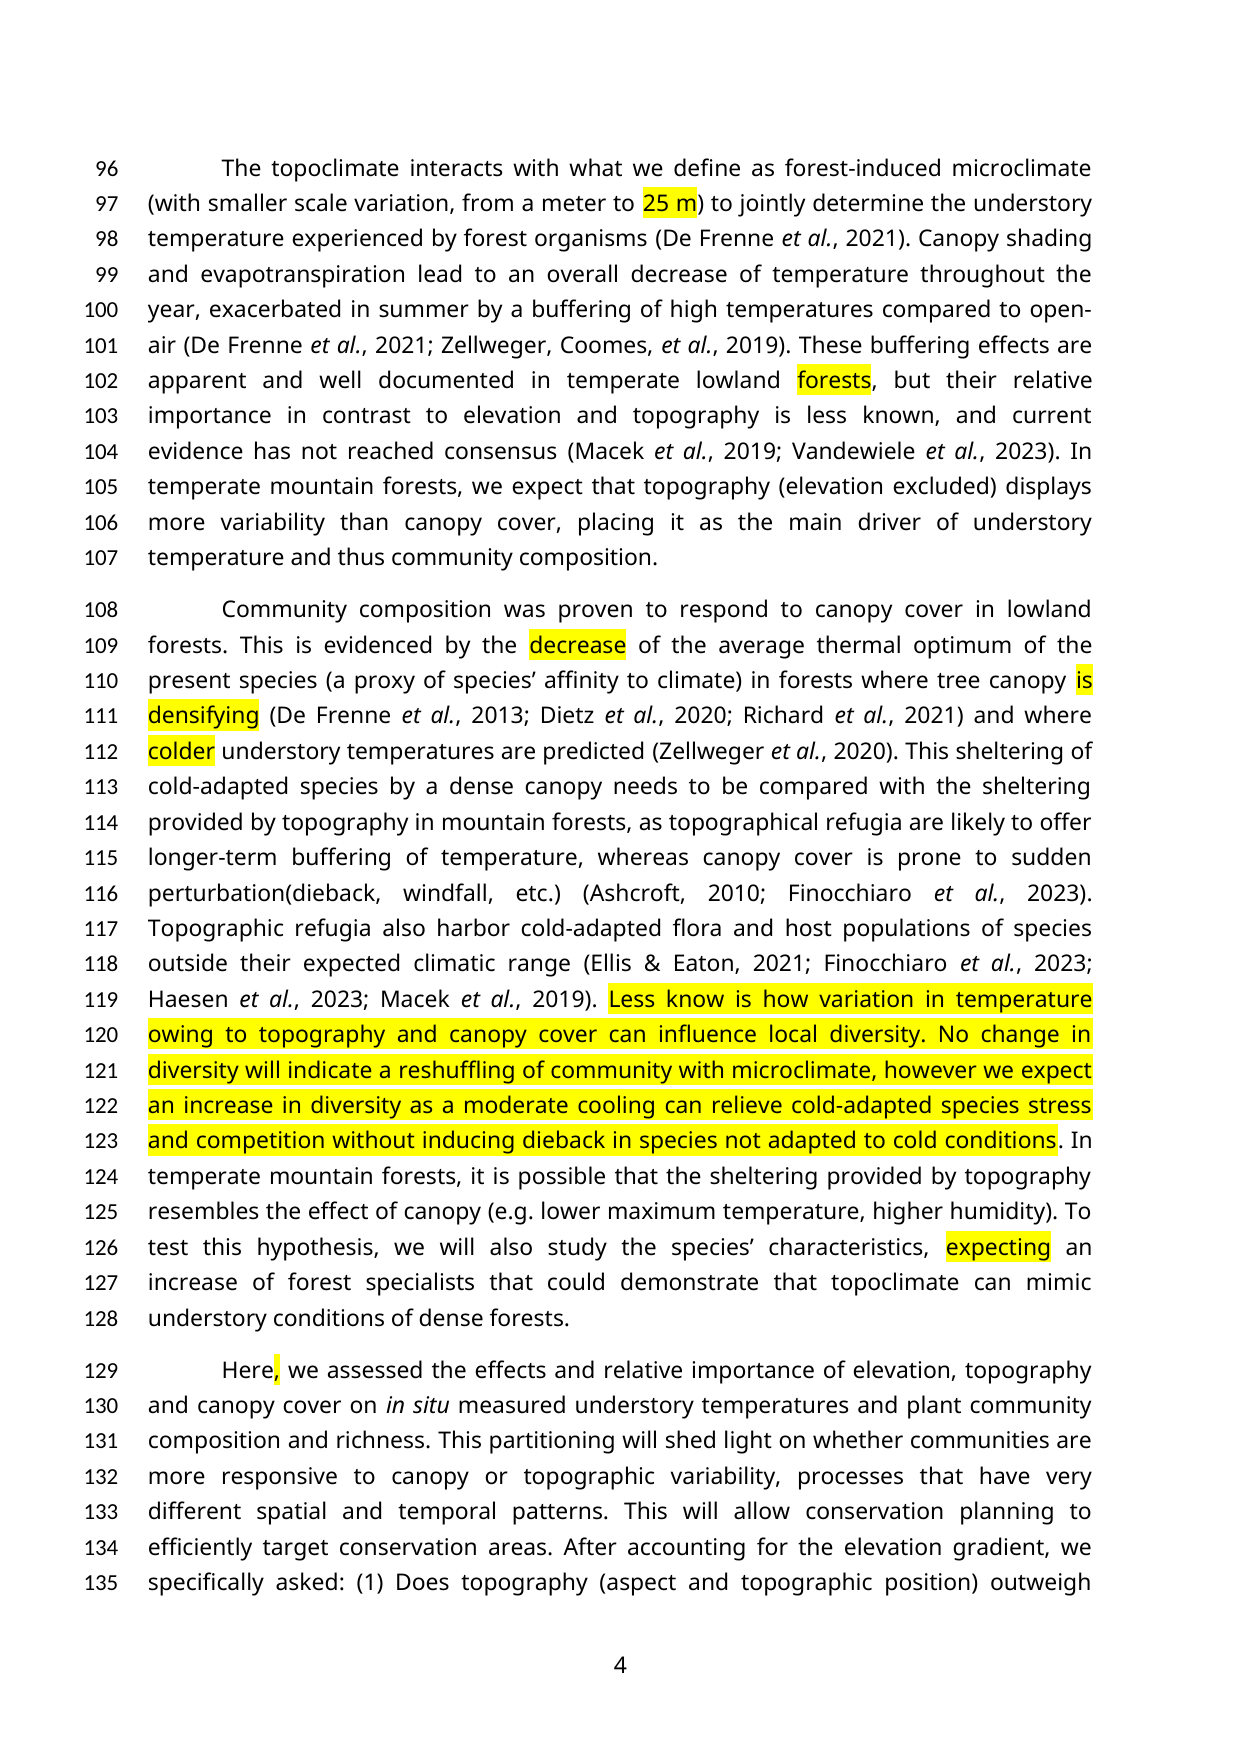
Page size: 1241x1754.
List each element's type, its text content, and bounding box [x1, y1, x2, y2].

text Community composition was proven to respond to canopy cover in lowland forests. This is evidenced by the decrease of the average thermal optimum of the present species (a proxy of species’ affinity to climate) in forests where tree canopy is densifying (De Frenne et al., 2013; Dietz et al., 2020; Richard et al., 2021) and where colder understory temperatures are predicted (Zellweger et al., 2020). This sheltering of cold-adapted species by a dense canopy needs to be compared with the sheltering provided by topography in mountain forests, as topographical refugia are likely to offer longer-term buffering of temperature, whereas canopy cover is prone to sudden perturbation(dieback, windfall, etc.) (Ashcroft, 2010; Finocchiaro et al., 2023). Topographic refugia also harbor cold-adapted flora and host populations of species outside their expected climatic range (Ellis & Eaton, 2021; Finocchiaro et al., 2023; Haesen et al., 2023; Macek et al., 2019). Less know is how variation in temperature owing to topography and canopy cover can influence local diversity. No change in diversity will indicate a reshuffling of community with microclimate, however we expect an increase in diversity as a moderate cooling can relieve cold-adapted species stress and competition without inducing dieback in species not adapted to cold conditions. In temperate mountain forests, it is possible that the sheltering provided by topography resembles the effect of canopy (e.g. lower maximum temperature, higher humidity). To test this hypothesis, we will also study the species’ characteristics, expecting an increase of forest specialists that could demonstrate that topoclimate can mimic understory conditions of dense forests. [148, 1120, 1093, 1333]
text Community composition was proven to respond to canopy cover in lowland forests. This is evidenced by the decrease of the average thermal optimum of the present species (a proxy of species’ affinity to climate) in forests where tree canopy is densifying (De Frenne et al., 2013; Dietz et al., 2020; Richard et al., 2021) and where colder understory temperatures are predicted (Zellweger et al., 2020). This sheltering of cold-adapted species by a dense canopy needs to be compared with the sheltering provided by topography in mountain forests, as topographical refugia are likely to offer longer-term buffering of temperature, whereas canopy cover is prone to sudden perturbation(dieback, windfall, etc.) (Ashcroft, 2010; Finocchiaro et al., 2023). Topographic refugia also harbor cold-adapted flora and host populations of species outside their expected climatic range (Ellis & Eaton, 2021; Finocchiaro et al., 2023; Haesen et al., 2023; Macek et al., 2019). Less know is how variation in temperature owing to topography and canopy cover can influence local diversity. No change in diversity will indicate a reshuffling of community with microclimate, however we expect an increase in diversity as a moderate cooling can relieve cold-adapted species stress and competition without inducing dieback in species not adapted to cold conditions. In temperate mountain forests, it is possible that the sheltering provided by topography resembles the effect of canopy (e.g. lower maximum temperature, higher humidity). To test this hypothesis, we will also study the species’ characteristics, expecting an increase of forest specialists that could demonstrate that topoclimate can mimic understory conditions of dense forests. [148, 589, 1093, 1018]
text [148, 1350, 1093, 1598]
text The topoclimate interacts with what we define as forest-induced microclimate (with smaller scale variation, from a meter to 25 m) to jointly determine the understory temperature experienced by forest organisms (De Frenne et al., 2021). Canopy shading and evapotranspiration lead to an overall decrease of temperature throughout the year, exacerbated in summer by a buffering of high temperatures compared to open-air (De Frenne et al., 2021; Zellweger, Coomes, et al., 2019). These buffering effects are apparent and well documented in temperate lowland forests, but their relative importance in contrast to elevation and topography is less known, and current evidence has not reached consensus (Macek et al., 2019; Vandewiele et al., 2023). In temperate mountain forests, we expect that topography (elevation excluded) displays more variability than canopy cover, placing it as the main driver of understory temperature and thus community composition. [148, 148, 1093, 573]
